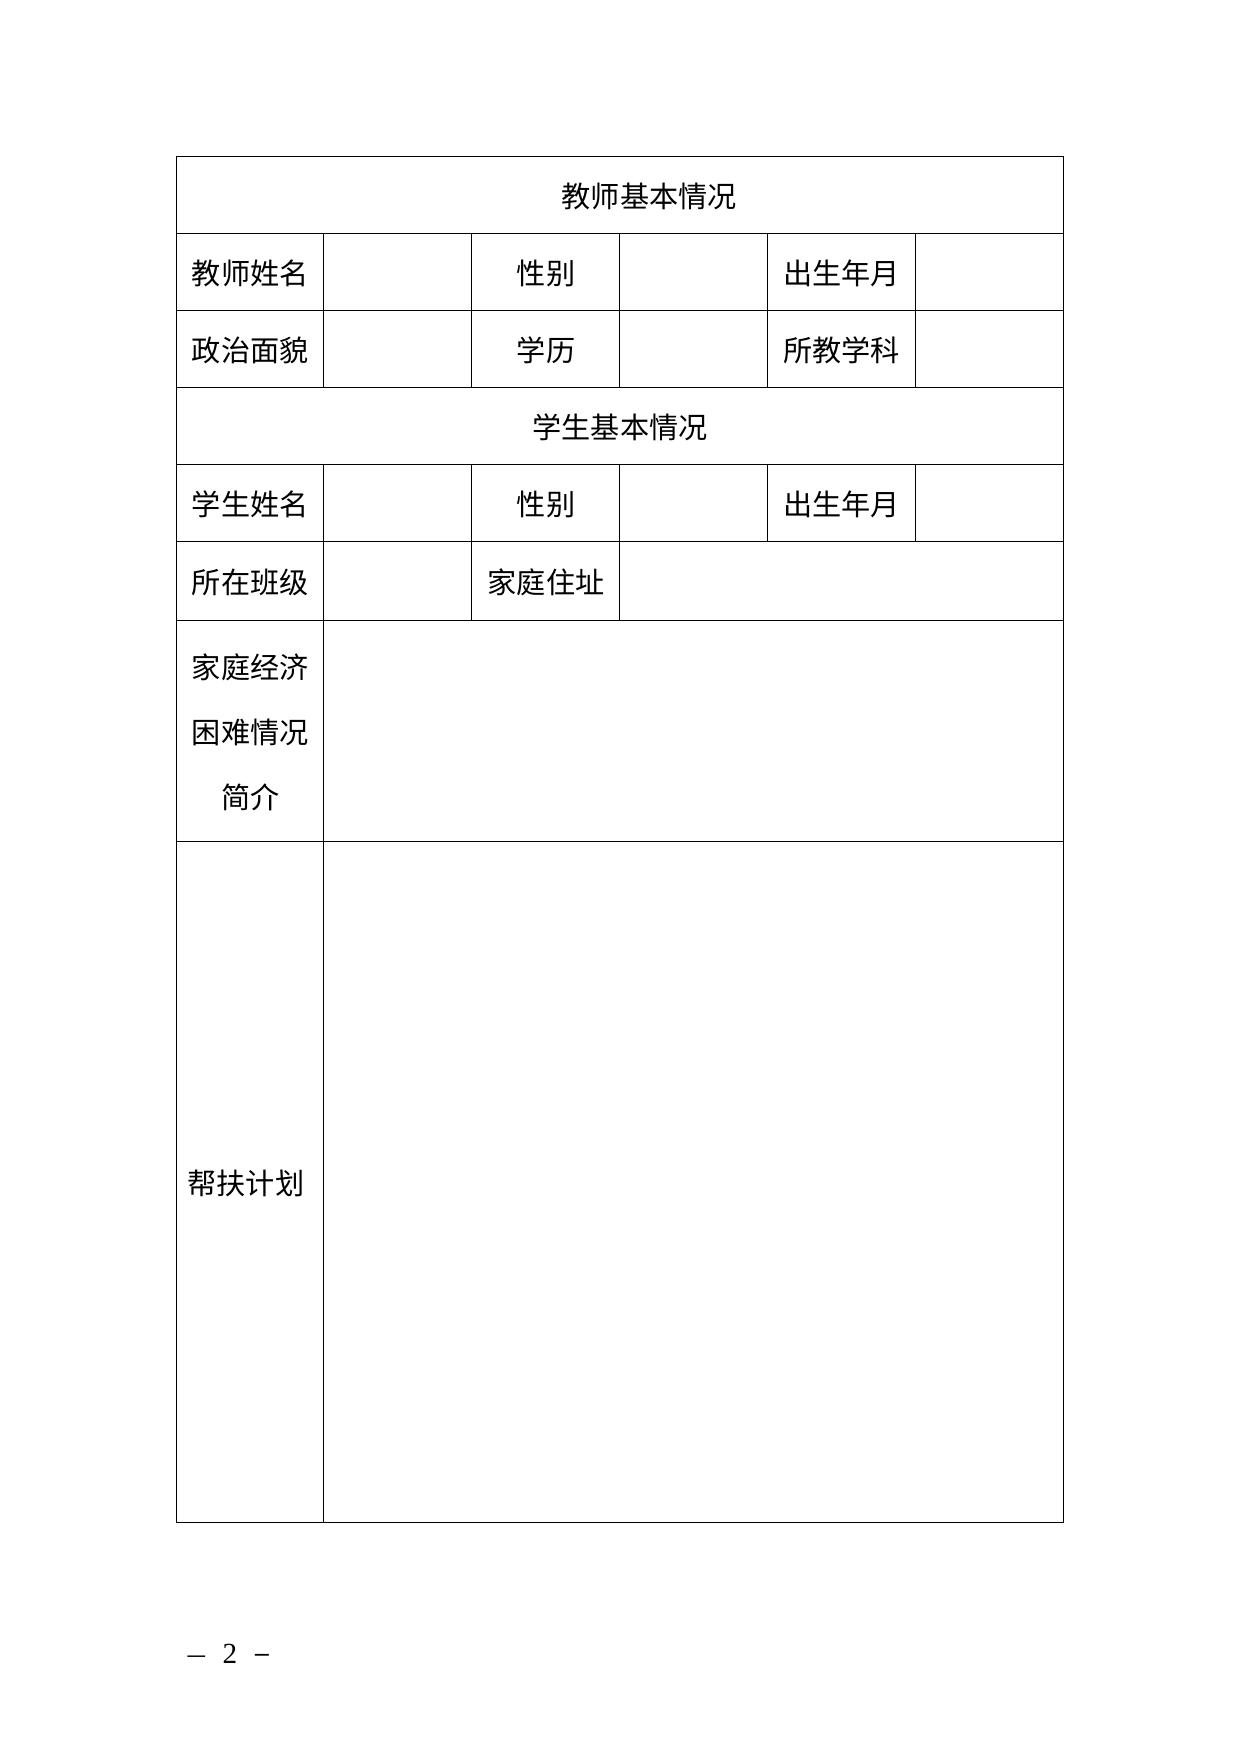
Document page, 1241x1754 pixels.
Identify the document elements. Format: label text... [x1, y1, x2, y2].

table_cell 帮扶计划 [177, 842, 323, 1522]
table_cell 学生姓名 [177, 465, 323, 541]
table_cell [324, 465, 471, 541]
table_cell 出生年月 [768, 465, 915, 541]
table_cell [620, 311, 767, 387]
table_cell 所在班级 [177, 542, 323, 619]
table_cell 家庭住址 [472, 542, 619, 619]
table_cell [916, 311, 1063, 387]
table_cell [324, 234, 471, 310]
table_cell 家庭经济困难情况简介 [177, 621, 323, 841]
table_cell 教师姓名 [177, 234, 323, 310]
table_cell [324, 311, 471, 387]
table_cell 出生年月 [768, 234, 915, 310]
table_cell [620, 542, 1063, 619]
table_cell 政治面貌 [177, 311, 323, 387]
table_cell [324, 842, 1063, 1522]
table_cell [324, 621, 1063, 841]
table_cell 性别 [472, 234, 619, 310]
table_cell 学生基本情况 [177, 388, 1063, 464]
table_header 教师基本情况 [177, 157, 1063, 233]
table_cell [620, 234, 767, 310]
table_cell 学历 [472, 311, 619, 387]
table_cell [324, 542, 471, 619]
table_cell [916, 234, 1063, 310]
table_cell [620, 465, 767, 541]
table_cell 所教学科 [768, 311, 915, 387]
table_cell [916, 465, 1063, 541]
table_cell 性别 [472, 465, 619, 541]
